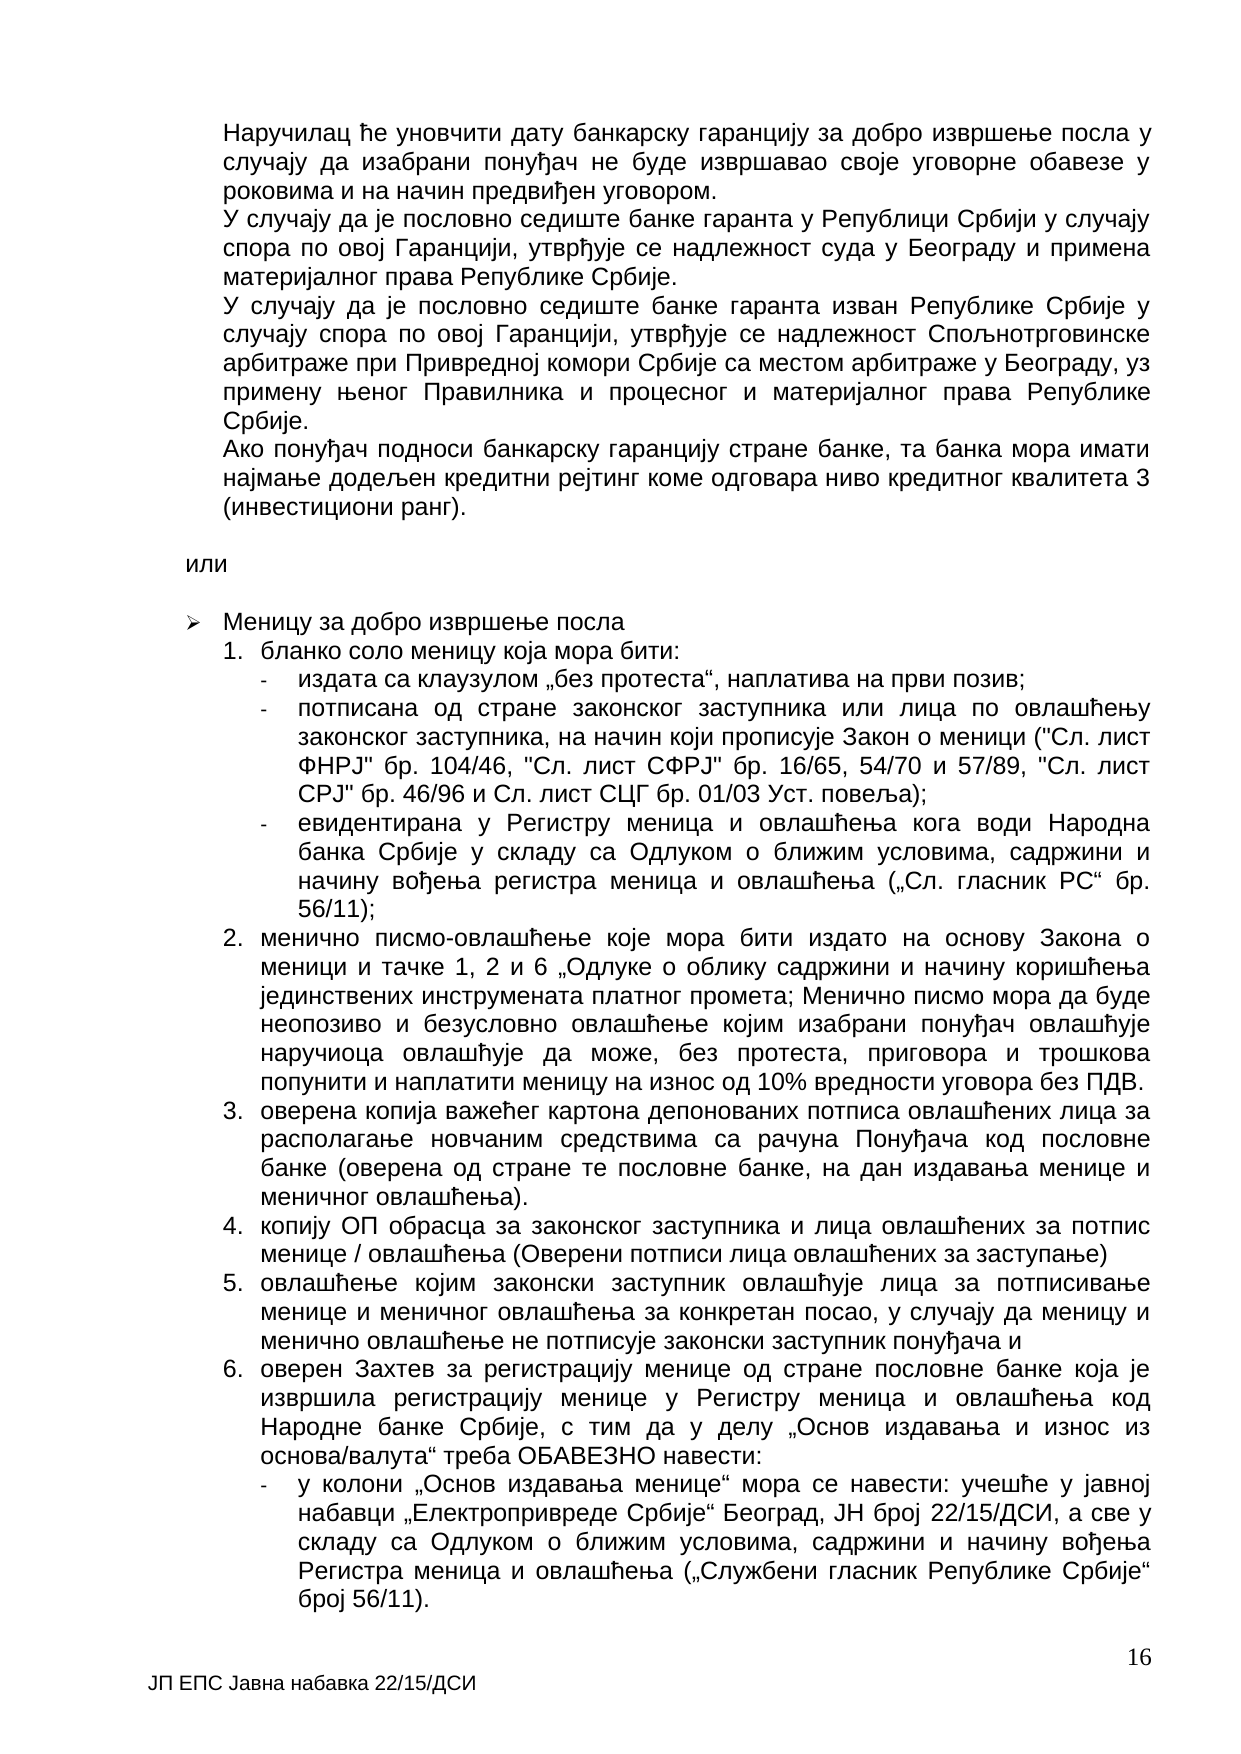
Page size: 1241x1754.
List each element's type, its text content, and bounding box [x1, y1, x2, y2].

list у колони „Основ издавања менице“ мора се навести: учешће у јавној набавци „Електропривреде Србије“ Београд, ЈН број 22/15/ДСИ, а све у складу са Одлуком о ближим условима, садржини и начину вођења Регистра меница и овлашћења („Службени гласник Републике Србије“ број 56/11). [260, 1469, 1152, 1613]
text У случају да је пословно седиште банке гаранта у Републици Србији у случају спора по овој Гаранцији, утврђује се надлежност суда у Београду и примена материјалног права Републике Србије. [223, 204, 1152, 291]
list оверена копија важећег картона депонованих потписа овлашћених лица за располагање новчаним средствима са рачуна Понуђача код пословне банке (оверена од стране те пословне банке, на дан издавања менице и меничног овлашћења). [223, 1096, 1152, 1211]
list бланко соло меницу која мора бити: [223, 636, 1152, 664]
list менично писмо-овлашћење које мора бити издато на основу Закона о меници и тачке 1, 2 и 6 „Одлуке о облику садржини и начину коришћења јединствених инструмената платног промета; Менично писмо мора да буде неопозиво и безусловно овлашћење којим изабрани понуђач овлашћује наручиоца овлашћује да може, без протеста, приговора и трошкова попунити и наплатити меницу на износ од 10% вредности уговора без ПДВ. [223, 923, 1152, 1096]
text У случају да је пословно седиште банке гаранта изван Републике Србије у случају спора по овој Гаранцији, утврђује се надлежност Спољнотрговинске арбитраже при Привредној комори Србије са местом арбитраже у Београду, уз примену њеног Правилника и процесног и материјалног права Републике Србије. [223, 291, 1152, 434]
text или [185, 549, 1152, 578]
list оверен Захтев за регистрацију менице од стране пословне банке која је извршила регистрацију менице у Регистру меница и овлашћења код Народне банке Србије, с тим да у делу „Основ издавања и износ из основа/валута“ треба ОБАВЕЗНО навести: [223, 1354, 1152, 1469]
list овлашћење којим законски заступник овлашћује лица за потписивање менице и меничног овлашћења за конкретан посао, у случају да меницу и менично овлашћење не потписује законски заступник понуђача и [223, 1268, 1152, 1354]
text Наручилац ће уновчити дату банкарску гаранцију за добро извршење посла у случају да изабрани понуђач не буде извршавао своје уговорне обавезе у роковима и на начин предвиђен уговором. [223, 118, 1152, 204]
list евидентирана у Регистру меница и овлашћења кога води Народна банка Србије у складу са Одлуком о ближим условима, садржини и начину вођења регистра меница и овлашћења („Сл. гласник РС“ бр. 56/11); [260, 808, 1152, 923]
text Ако понуђач подноси банкарску гаранцију стране банке, та банка мора имати најмање додељен кредитни рејтинг коме одговара ниво кредитног квалитета 3 (инвестициони ранг). [223, 434, 1152, 521]
list Меницу за добро извршење посла [185, 607, 1152, 636]
list копију ОП обрасца за законског заступника и лица овлашћених за потпис менице / овлашћења (Оверени потписи лица овлашћених за заступање) [223, 1211, 1152, 1268]
list потписана од стране законског заступника или лица по овлашћењу законског заступника, на начин који прописује Закон о меници ("Сл. лист ФНРЈ" бр. 104/46, "Сл. лист СФРЈ" бр. 16/65, 54/70 и 57/89, "Сл. лист СРЈ" бр. 46/96 и Сл. лист СЦГ бр. 01/03 Уст. повеља); [260, 693, 1152, 808]
list издата са клаузулом „без протеста“, наплатива на први позив; [260, 664, 1152, 693]
